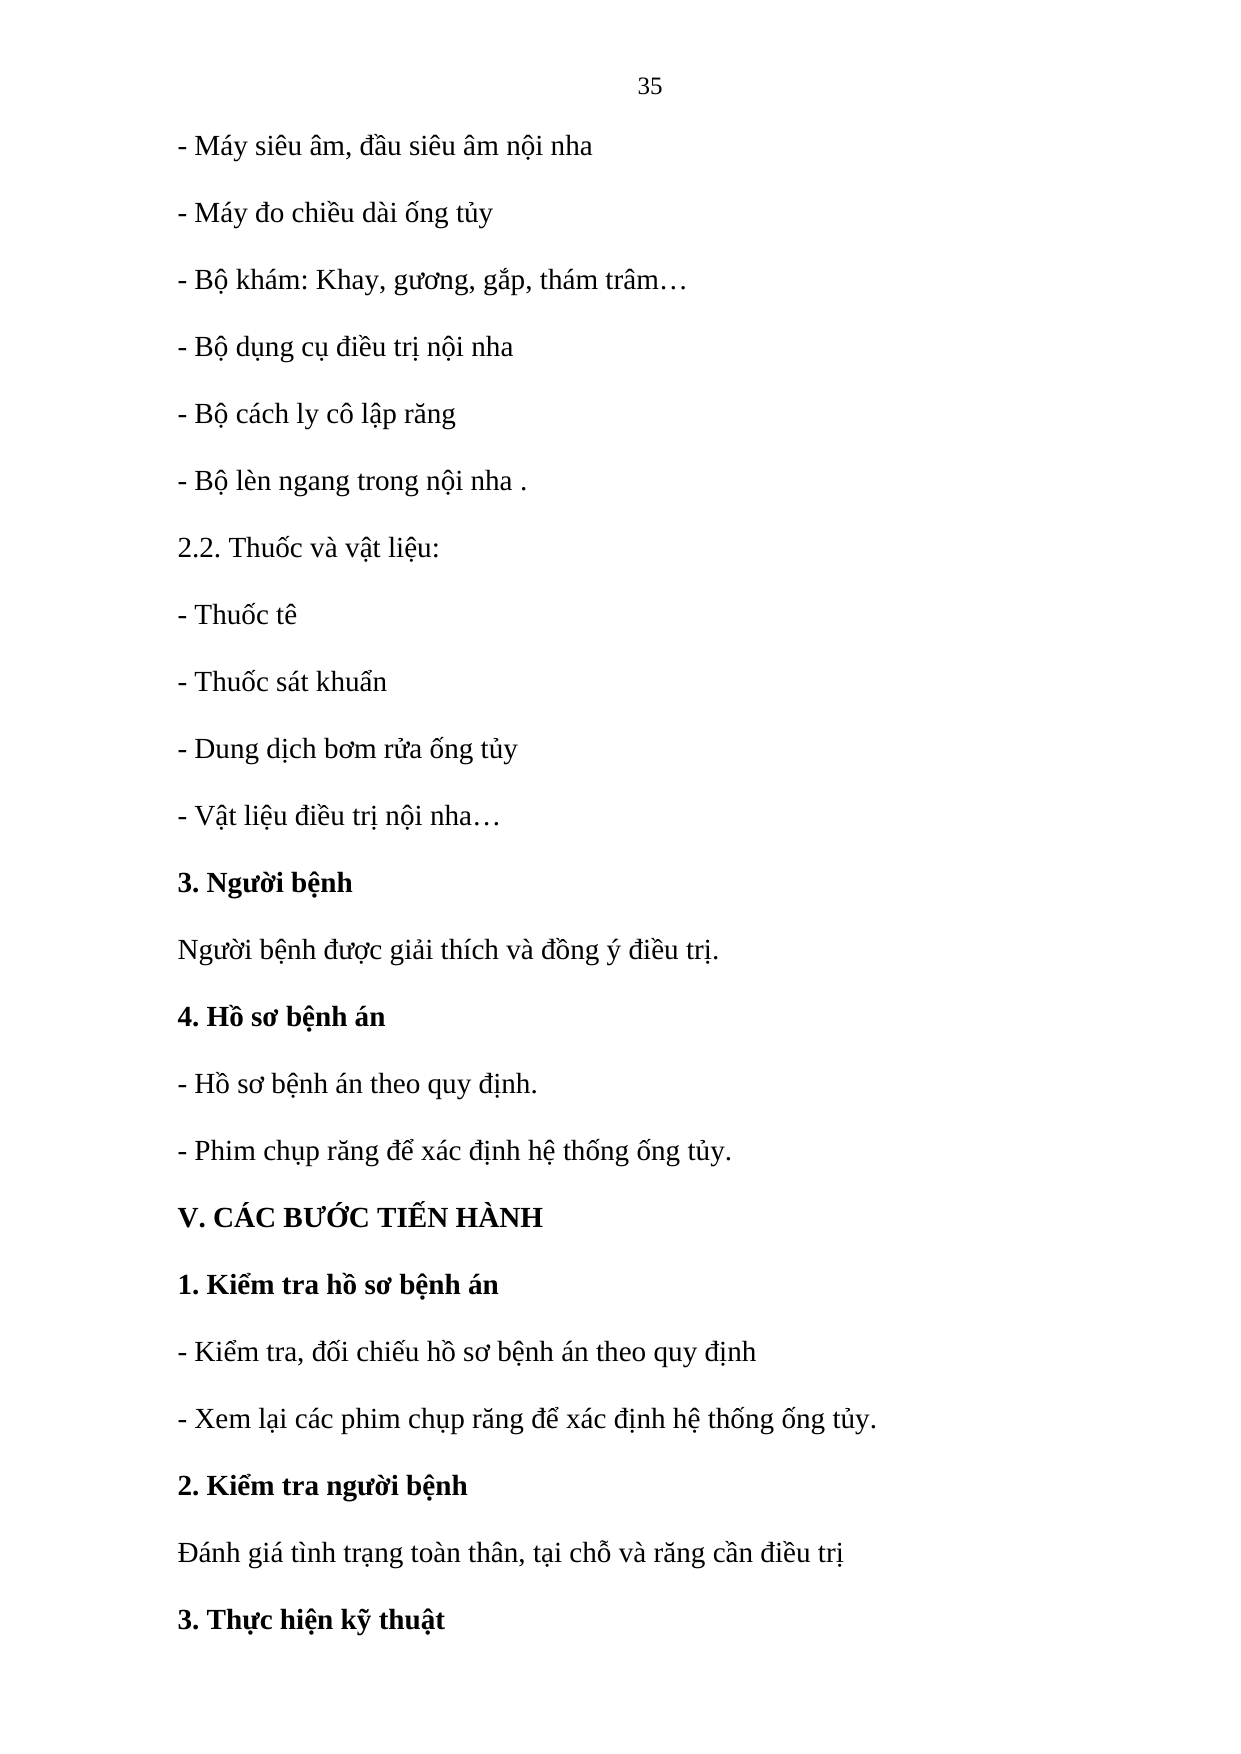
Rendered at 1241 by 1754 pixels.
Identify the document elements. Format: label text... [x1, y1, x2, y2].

text 3. Người bệnh [177, 865, 1122, 899]
text Đánh giá tình trạng toàn thân, tại chỗ và răng cần điều trị [177, 1535, 1122, 1568]
text - Bộ lèn ngang trong nội nha . [177, 463, 1122, 497]
text 3. Thực hiện kỹ thuật [177, 1602, 1122, 1635]
text - Bộ khám: Khay, gương, gắp, thám trâm… [177, 262, 1122, 296]
text - Máy siêu âm, đầu siêu âm nội nha [177, 128, 1122, 162]
text - Máy đo chiều dài ống tủy [177, 195, 1122, 229]
text - Vật liệu điều trị nội nha… [177, 798, 1122, 832]
text 1. Kiểm tra hồ sơ bệnh án [177, 1267, 1122, 1301]
text 2.2. Thuốc và vật liệu: [177, 530, 1122, 564]
text - Bộ dụng cụ điều trị nội nha [177, 329, 1122, 363]
text V. CÁC BƯỚC TIẾN HÀNH [177, 1200, 1122, 1233]
text 2. Kiểm tra người bệnh [177, 1468, 1122, 1501]
text - Thuốc tê [177, 597, 1122, 631]
text - Bộ cách ly cô lập răng [177, 396, 1122, 430]
text - Dung dịch bơm rửa ống tủy [177, 731, 1122, 765]
text 4. Hồ sơ bệnh án [177, 999, 1122, 1033]
text Người bệnh được giải thích và đồng ý điều trị. [177, 932, 1122, 966]
text - Thuốc sát khuẩn [177, 664, 1122, 698]
text - Xem lại các phim chụp răng để xác định hệ thống ống tủy. [177, 1401, 1122, 1434]
text - Kiểm tra, đối chiếu hồ sơ bệnh án theo quy định [177, 1334, 1122, 1367]
text - Hồ sơ bệnh án theo quy định. [177, 1066, 1122, 1099]
text - Phim chụp răng để xác định hệ thống ống tủy. [177, 1133, 1122, 1167]
